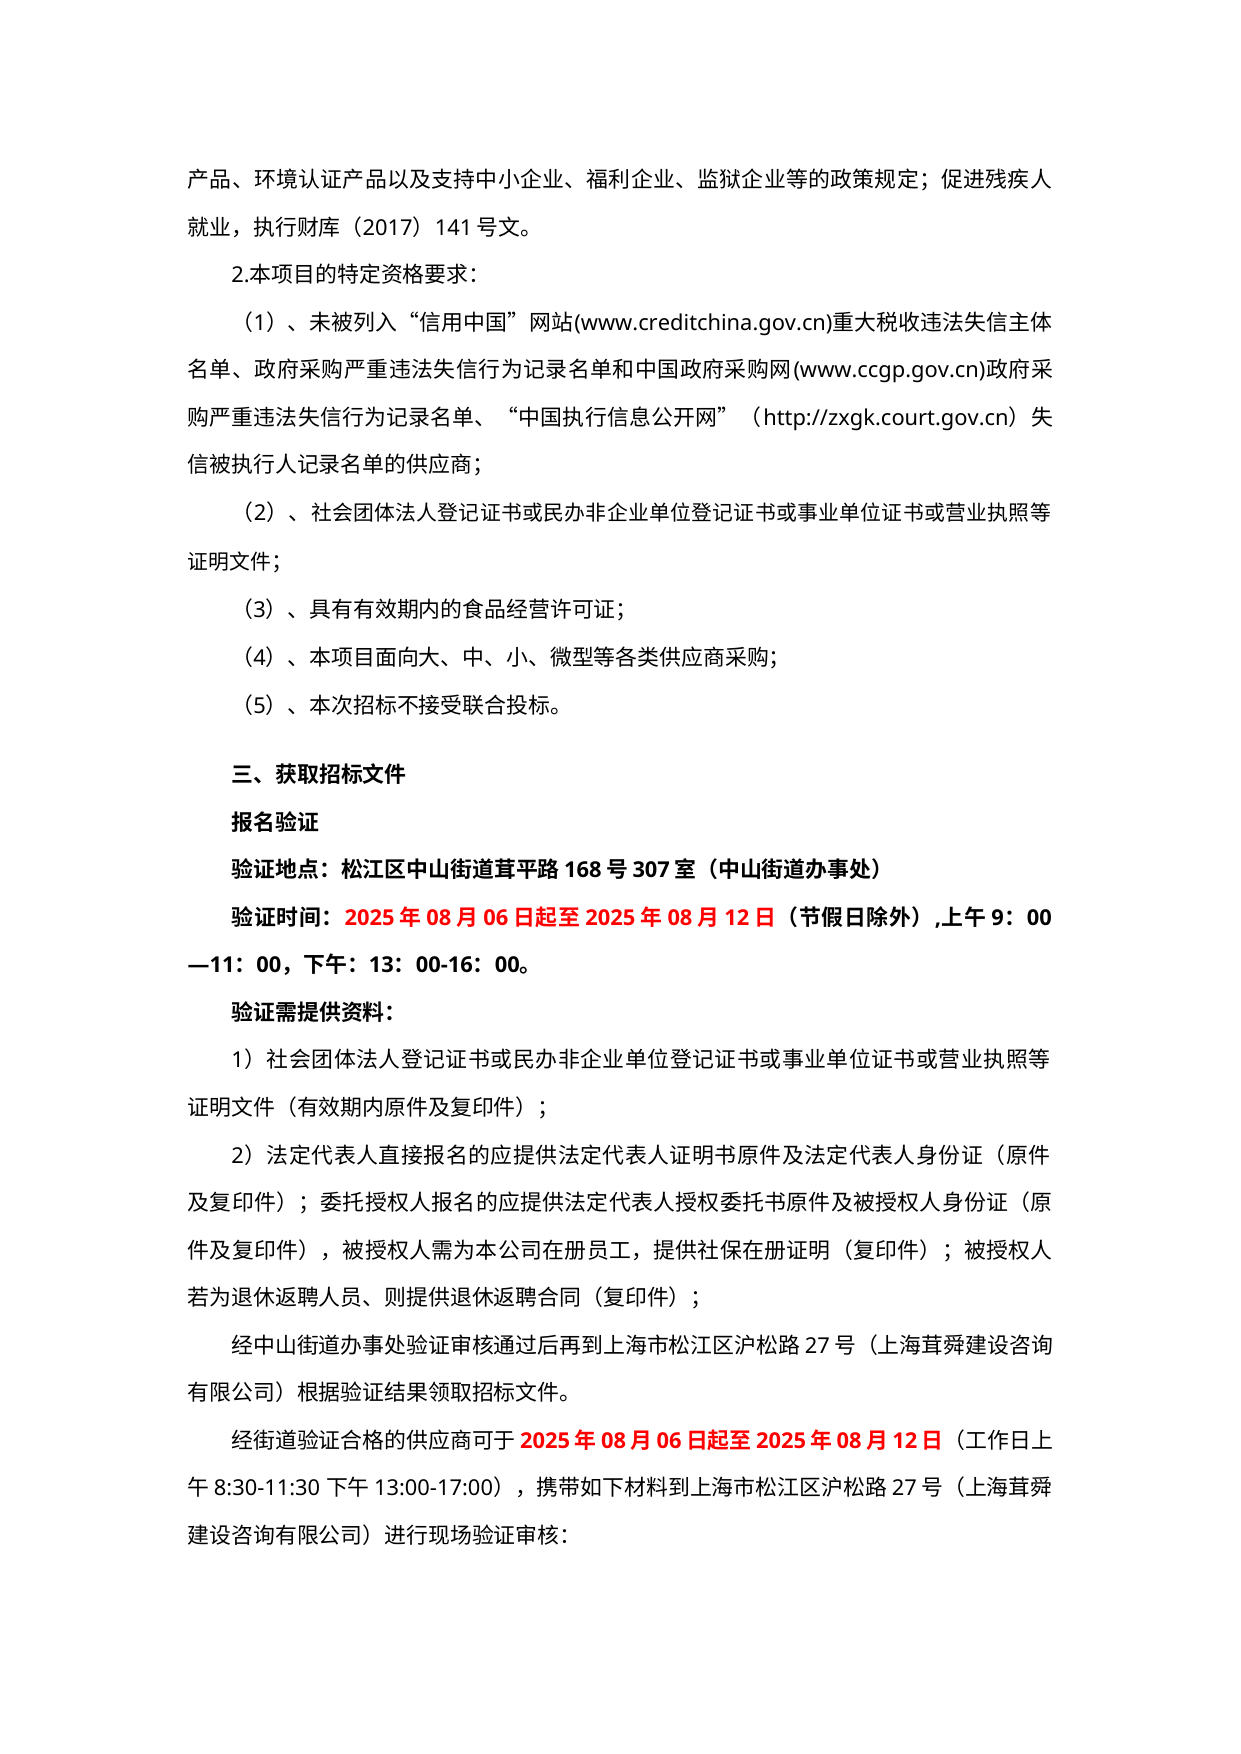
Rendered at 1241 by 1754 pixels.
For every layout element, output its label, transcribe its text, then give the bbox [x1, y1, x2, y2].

text 1）社会团体法人登记证书或民办非企业单位登记证书或事业单位证书或营业执照等证明文件（有效期内原件及复印件）； [187, 1042, 1053, 1122]
text （2）、社会团体法人登记证书或民办非企业单位登记证书或事业单位证书或营业执照等证明文件； [187, 495, 1053, 576]
text 2）法定代表人直接报名的应提供法定代表人证明书原件及法定代表人身份证（原件及复印件）；委托授权人报名的应提供法定代表人授权委托书原件及被授权人身份证（原件及复印件），被授权人需为本公司在册员工，提供社保在册证明（复印件）；被授权人若为退休返聘人员、则提供退休返聘合同（复印件）； [187, 1138, 1053, 1312]
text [187, 162, 1053, 241]
text （1）、未被列入“信用中国”网站(www.creditchina.gov.cn)重大税收违法失信主体名单、政府采购严重违法失信行为记录名单和中国政府采购网(www.ccgp.gov.cn)政府采购严重违法失信行为记录名单、“中国执行信息公开网”（http://zxgk.court.gov.cn）失信被执行人记录名单的供应商； [187, 305, 1053, 479]
text （3）、具有有效期内的食品经营许可证； [187, 592, 1053, 624]
text 经中山街道办事处验证审核通过后再到上海市松江区沪松路27号（上海茸舜建设咨询有限公司）根据验证结果领取招标文件。 [187, 1328, 1053, 1407]
text 验证地点：松江区中山街道茸平路168号307室（中山街道办事处） [187, 852, 1053, 884]
text 验证需提供资料： [187, 995, 1053, 1027]
text 三、获取招标文件 [187, 757, 1053, 789]
text 验证时间：2025年08月06日起至2025年08月12日（节假日除外）,上午9：00—11：00，下午：13：00-16：00。 [187, 900, 1053, 979]
text 2.本项目的特定资格要求： [187, 257, 1053, 289]
text （4）、本项目面向大、中、小、微型等各类供应商采购； [187, 640, 1053, 672]
text 经街道验证合格的供应商可于2025年08月06日起至2025年08月12日（工作日上午8:30-11:30 下午13:00-17:00），携带如下材料到上海市松江区沪松路27号（上海茸舜建设咨询有限公司）进行现场验证审核： [187, 1423, 1053, 1550]
text （5）、本次招标不接受联合投标。 [187, 688, 1053, 720]
text 报名验证 [187, 805, 1053, 836]
